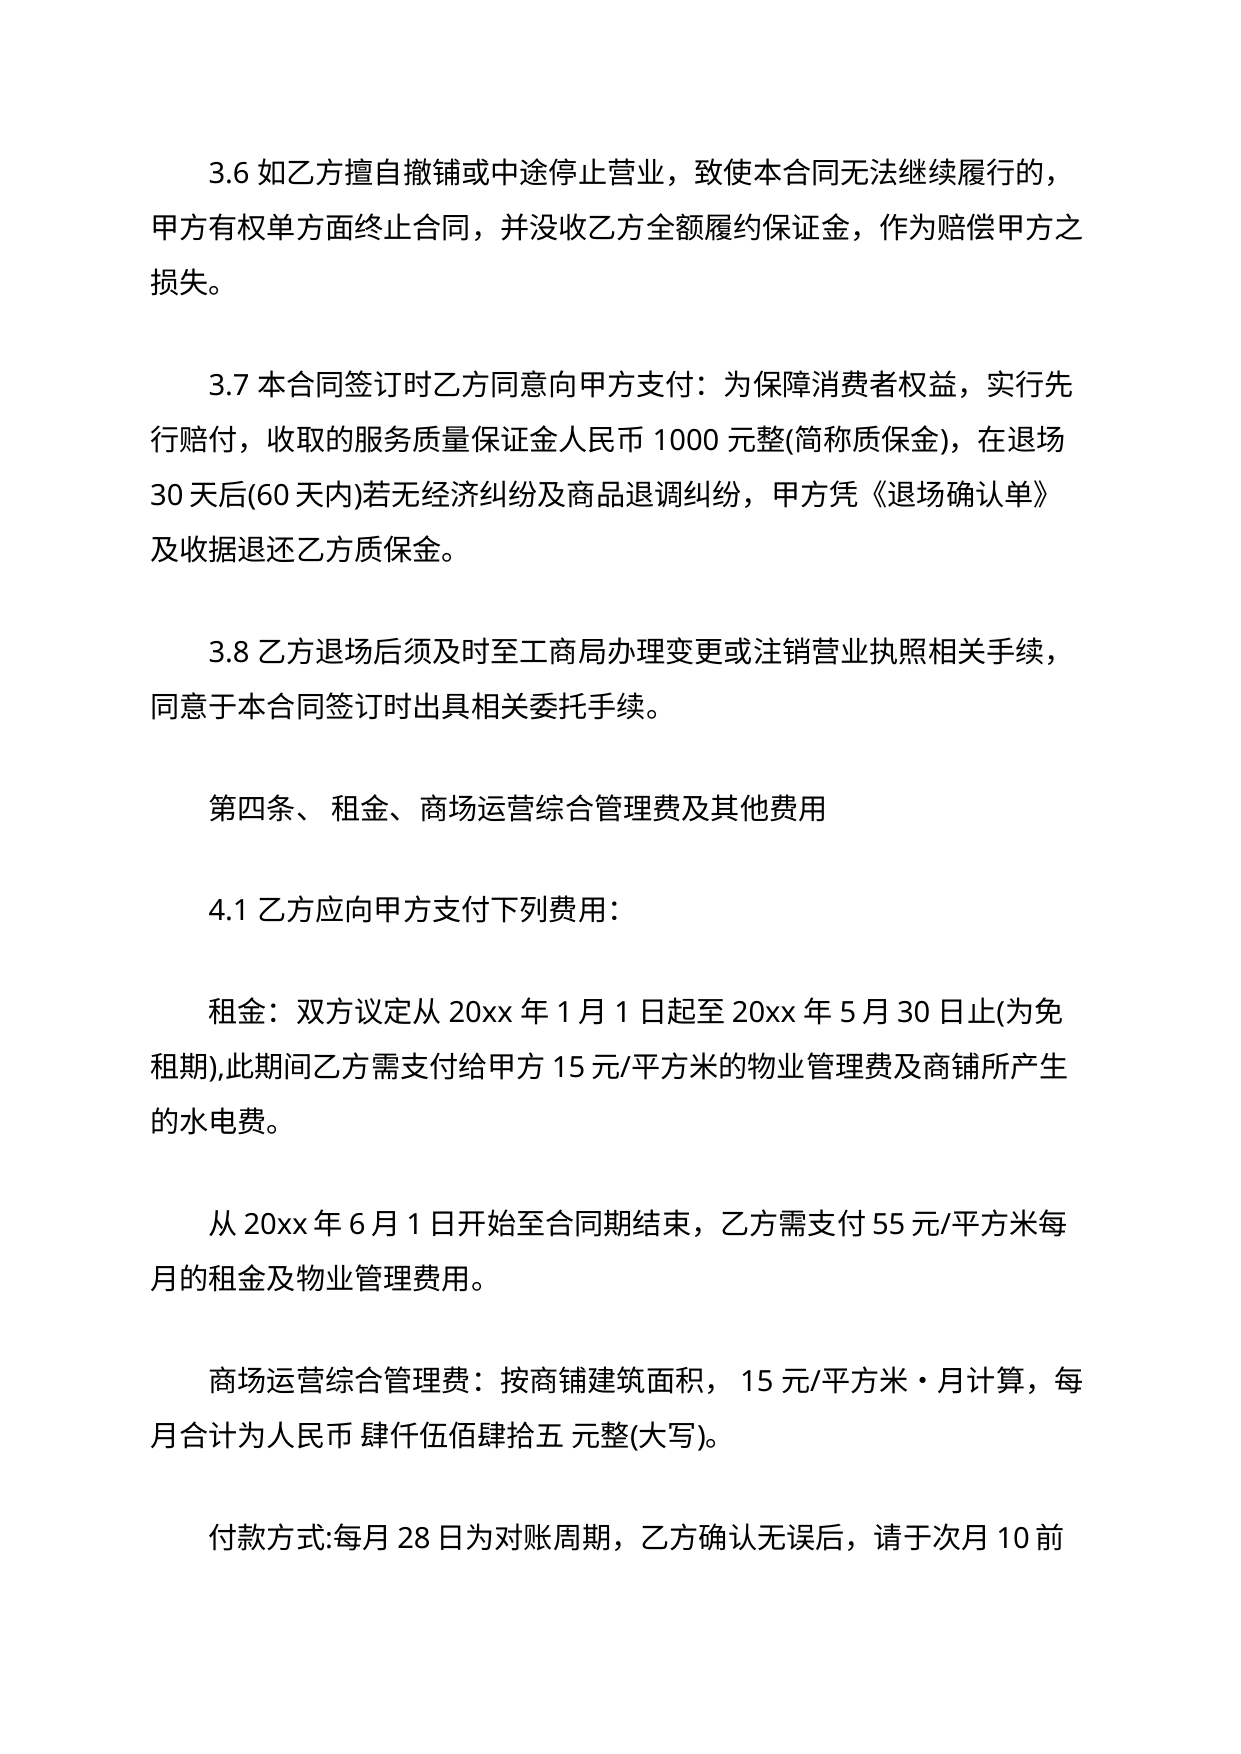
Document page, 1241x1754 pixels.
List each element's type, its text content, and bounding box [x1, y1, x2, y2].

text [150, 1514, 1090, 1557]
text 3.8 乙方退场后须及时至工商局办理变更或注销营业执照相关手续，同意于本合同签订时出具相关委托手续。 [150, 628, 1090, 726]
text 从20xx年6月1日开始至合同期结束，乙方需支付55元/平方米每月的租金及物业管理费用。 [150, 1201, 1090, 1298]
text 第四条、 租金、商场运营综合管理费及其他费用 [150, 785, 1090, 827]
text 4.1 乙方应向甲方支付下列费用： [150, 887, 1090, 929]
text 租金：双方议定从 20xx 年 1月 1 日起至20xx 年 5月30 日止(为免租期),此期间乙方需支付给甲方15元/平方米的物业管理费及商铺所产生的水电费。 [150, 989, 1090, 1141]
text 3.7 本合同签订时乙方同意向甲方支付：为保障消费者权益，实行先行赔付，收取的服务质量保证金人民币 1000 元整(简称质保金)，在退场30天后(60天内)若无经济纠纷及商品退调纠纷，甲方凭《退场确认单》及收据退还乙方质保金。 [150, 362, 1090, 569]
text 商场运营综合管理费：按商铺建筑面积， 15 元/平方米•月计算，每月合计为人民币 肆仟伍佰肆拾五 元整(大写)。 [150, 1357, 1090, 1455]
text 3.6 如乙方擅自撤铺或中途停止营业，致使本合同无法继续履行的，甲方有权单方面终止合同，并没收乙方全额履约保证金，作为赔偿甲方之损失。 [150, 150, 1090, 302]
